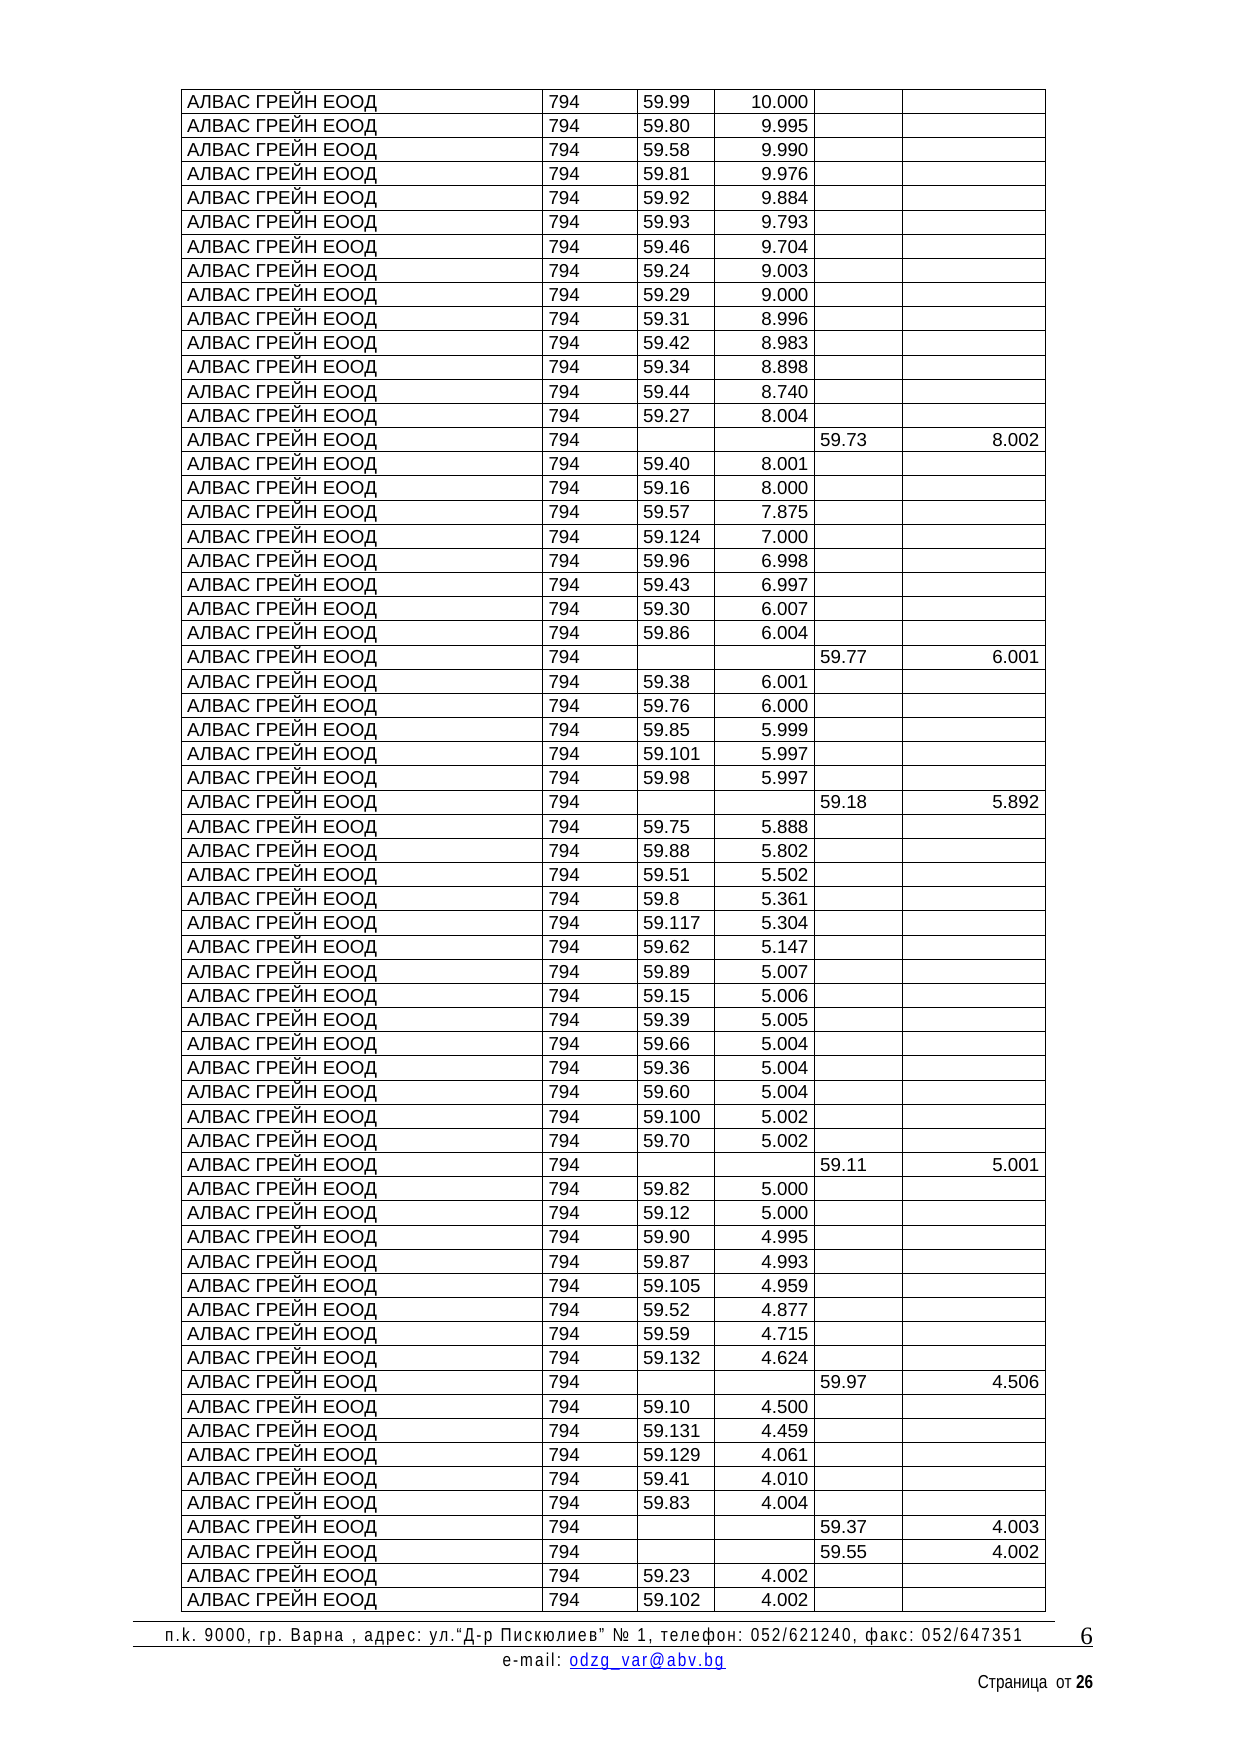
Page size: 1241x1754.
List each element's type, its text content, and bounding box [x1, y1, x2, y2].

table_cell [815, 573, 902, 596]
table_cell [903, 1008, 1045, 1031]
table_cell 59.41 [638, 1467, 714, 1490]
table_cell 5.802 [715, 839, 814, 862]
table_cell [903, 984, 1045, 1007]
table_cell АЛВАС ГРЕЙН ЕООД [182, 307, 542, 330]
table_cell [903, 1129, 1045, 1152]
table_cell 794 [543, 259, 637, 282]
table_cell [638, 428, 714, 451]
table_cell АЛВАС ГРЕЙН ЕООД [182, 138, 542, 161]
table_cell [903, 1346, 1045, 1369]
table_cell [903, 501, 1045, 524]
table_cell 59.75 [638, 815, 714, 838]
table_cell 794 [543, 597, 637, 620]
table_cell 794 [543, 815, 637, 838]
table_cell [903, 1443, 1045, 1466]
table_cell АЛВАС ГРЕЙН ЕООД [182, 694, 542, 717]
table_cell [903, 1467, 1045, 1490]
table_cell [903, 525, 1045, 548]
table_cell [903, 1588, 1045, 1611]
table_cell 794 [543, 549, 637, 572]
table_cell АЛВАС ГРЕЙН ЕООД [182, 573, 542, 596]
table_cell 6.000 [715, 694, 814, 717]
table_cell 5.007 [715, 960, 814, 983]
table_cell 794 [543, 307, 637, 330]
table_cell АЛВАС ГРЕЙН ЕООД [182, 621, 542, 644]
table_cell [715, 1371, 814, 1394]
table_cell 4.500 [715, 1395, 814, 1418]
table_cell 59.42 [638, 331, 714, 354]
table_cell 59.29 [638, 283, 714, 306]
table_cell 794 [543, 114, 637, 137]
table_cell 794 [543, 356, 637, 379]
table_cell [815, 525, 902, 548]
table_cell [903, 839, 1045, 862]
table_cell [903, 1250, 1045, 1273]
table_cell АЛВАС ГРЕЙН ЕООД [182, 501, 542, 524]
table_cell [815, 404, 902, 427]
table_cell 794 [543, 791, 637, 814]
table_cell 794 [543, 1153, 637, 1176]
table_cell АЛВАС ГРЕЙН ЕООД [182, 1153, 542, 1176]
table_cell 5.004 [715, 1081, 814, 1104]
table_cell АЛВАС ГРЕЙН ЕООД [182, 718, 542, 741]
table_cell 7.000 [715, 525, 814, 548]
table_cell [815, 1056, 902, 1079]
table_cell 10.000 [715, 90, 814, 113]
table_cell АЛВАС ГРЕЙН ЕООД [182, 1298, 542, 1321]
table_cell АЛВАС ГРЕЙН ЕООД [182, 356, 542, 379]
table_cell [815, 960, 902, 983]
table_cell 8.002 [903, 428, 1045, 451]
table_cell АЛВАС ГРЕЙН ЕООД [182, 1322, 542, 1345]
table_cell 6.001 [903, 646, 1045, 669]
table_cell [903, 718, 1045, 741]
table_cell 794 [543, 646, 637, 669]
table_cell АЛВАС ГРЕЙН ЕООД [182, 1032, 542, 1055]
table_cell [903, 863, 1045, 886]
table_cell 8.740 [715, 380, 814, 403]
table_cell 59.51 [638, 863, 714, 886]
table_cell 794 [543, 452, 637, 475]
table_cell [815, 114, 902, 137]
table_cell 59.58 [638, 138, 714, 161]
table_cell 794 [543, 1564, 637, 1587]
table_cell АЛВАС ГРЕЙН ЕООД [182, 1105, 542, 1128]
table_cell 59.87 [638, 1250, 714, 1273]
table_cell 59.39 [638, 1008, 714, 1031]
table_cell [815, 1008, 902, 1031]
table_cell 59.98 [638, 766, 714, 789]
table_cell 794 [543, 1129, 637, 1152]
table_cell [815, 694, 902, 717]
table_cell АЛВАС ГРЕЙН ЕООД [182, 549, 542, 572]
table_cell 794 [543, 1467, 637, 1490]
table_cell 59.88 [638, 839, 714, 862]
table_cell [815, 815, 902, 838]
table_cell 59.117 [638, 911, 714, 934]
table_cell 59.102 [638, 1588, 714, 1611]
table_cell 794 [543, 936, 637, 959]
table_cell 59.132 [638, 1346, 714, 1369]
table_cell [815, 380, 902, 403]
table_cell 59.77 [815, 646, 902, 669]
table_cell АЛВАС ГРЕЙН ЕООД [182, 162, 542, 185]
table_cell АЛВАС ГРЕЙН ЕООД [182, 90, 542, 113]
table_cell [815, 138, 902, 161]
table_cell [815, 549, 902, 572]
table_cell 59.52 [638, 1298, 714, 1321]
table_cell [815, 1588, 902, 1611]
table_cell [903, 1298, 1045, 1321]
table_cell [903, 621, 1045, 644]
table_cell АЛВАС ГРЕЙН ЕООД [182, 380, 542, 403]
table_cell [815, 621, 902, 644]
table_cell АЛВАС ГРЕЙН ЕООД [182, 1274, 542, 1297]
table_cell [903, 960, 1045, 983]
table_cell [638, 791, 714, 814]
table_cell 794 [543, 138, 637, 161]
table_cell 5.002 [715, 1105, 814, 1128]
table_cell 5.147 [715, 936, 814, 959]
table_cell [903, 1177, 1045, 1200]
table_cell 794 [543, 911, 637, 934]
table_cell 9.793 [715, 211, 814, 234]
table_cell [815, 1298, 902, 1321]
table_cell 794 [543, 621, 637, 644]
table_cell 794 [543, 476, 637, 499]
table_cell 794 [543, 1201, 637, 1224]
table_cell [903, 1032, 1045, 1055]
table_cell [815, 1419, 902, 1442]
table_cell 59.23 [638, 1564, 714, 1587]
table_cell 5.002 [715, 1129, 814, 1152]
table_cell 794 [543, 525, 637, 548]
table_cell 59.40 [638, 452, 714, 475]
table_cell 9.884 [715, 186, 814, 209]
table_cell [638, 646, 714, 669]
table_cell АЛВАС ГРЕЙН ЕООД [182, 404, 542, 427]
table_cell 794 [543, 1008, 637, 1031]
table_cell АЛВАС ГРЕЙН ЕООД [182, 331, 542, 354]
table_cell [815, 670, 902, 693]
table_cell [815, 718, 902, 741]
table_cell 8.996 [715, 307, 814, 330]
table_cell [815, 90, 902, 113]
table_cell 4.010 [715, 1467, 814, 1490]
table_cell АЛВАС ГРЕЙН ЕООД [182, 911, 542, 934]
table_cell 8.004 [715, 404, 814, 427]
table_cell [903, 1491, 1045, 1514]
table_cell [903, 597, 1045, 620]
table_cell 59.43 [638, 573, 714, 596]
table_cell 794 [543, 984, 637, 1007]
table_cell 59.62 [638, 936, 714, 959]
table_cell 5.000 [715, 1177, 814, 1200]
table_cell 4.995 [715, 1226, 814, 1249]
table_cell АЛВАС ГРЕЙН ЕООД [182, 791, 542, 814]
table_cell [815, 1226, 902, 1249]
table_cell [903, 815, 1045, 838]
table_cell [715, 646, 814, 669]
table_cell [903, 1056, 1045, 1079]
table_cell 59.27 [638, 404, 714, 427]
table_cell АЛВАС ГРЕЙН ЕООД [182, 936, 542, 959]
table_cell 794 [543, 1177, 637, 1200]
table_cell [903, 380, 1045, 403]
table_cell 59.30 [638, 597, 714, 620]
table_cell АЛВАС ГРЕЙН ЕООД [182, 1177, 542, 1200]
table_cell [815, 1201, 902, 1224]
table_cell 5.001 [903, 1153, 1045, 1176]
table_cell [903, 356, 1045, 379]
table_cell 794 [543, 428, 637, 451]
table_cell АЛВАС ГРЕЙН ЕООД [182, 1443, 542, 1466]
table_cell 6.004 [715, 621, 814, 644]
table_cell [815, 766, 902, 789]
table_cell 794 [543, 1346, 637, 1369]
table_cell [903, 766, 1045, 789]
table_cell 4.877 [715, 1298, 814, 1321]
table_cell 59.57 [638, 501, 714, 524]
table_cell АЛВАС ГРЕЙН ЕООД [182, 1491, 542, 1514]
table_cell [815, 1081, 902, 1104]
table_cell 6.007 [715, 597, 814, 620]
table_cell АЛВАС ГРЕЙН ЕООД [182, 597, 542, 620]
table_cell [903, 742, 1045, 765]
table_cell 59.82 [638, 1177, 714, 1200]
table_cell [903, 114, 1045, 137]
table_cell 5.997 [715, 766, 814, 789]
table_cell [903, 1564, 1045, 1587]
table_cell АЛВАС ГРЕЙН ЕООД [182, 815, 542, 838]
table_cell АЛВАС ГРЕЙН ЕООД [182, 1056, 542, 1079]
table_cell 8.000 [715, 476, 814, 499]
table_cell 794 [543, 1491, 637, 1514]
table_cell 59.90 [638, 1226, 714, 1249]
table_cell 9.704 [715, 235, 814, 258]
table_cell [638, 1516, 714, 1539]
table_cell 794 [543, 1226, 637, 1249]
table_cell [815, 1129, 902, 1152]
table_cell [815, 887, 902, 910]
table_cell АЛВАС ГРЕЙН ЕООД [182, 1419, 542, 1442]
table_cell [815, 1467, 902, 1490]
table_cell 794 [543, 766, 637, 789]
table_cell [903, 1226, 1045, 1249]
table_cell [903, 1322, 1045, 1345]
table_cell 794 [543, 960, 637, 983]
table_cell 8.001 [715, 452, 814, 475]
table_cell 59.44 [638, 380, 714, 403]
table_cell 59.66 [638, 1032, 714, 1055]
table_cell АЛВАС ГРЕЙН ЕООД [182, 1371, 542, 1394]
table_cell 59.89 [638, 960, 714, 983]
table_cell [903, 90, 1045, 113]
table_cell АЛВАС ГРЕЙН ЕООД [182, 211, 542, 234]
table_cell [815, 331, 902, 354]
table_cell [903, 670, 1045, 693]
table_cell 59.85 [638, 718, 714, 741]
table_cell [815, 235, 902, 258]
table_cell [815, 1177, 902, 1200]
table_cell АЛВАС ГРЕЙН ЕООД [182, 863, 542, 886]
table_cell [815, 1105, 902, 1128]
table_cell АЛВАС ГРЕЙН ЕООД [182, 1540, 542, 1563]
table_cell [815, 936, 902, 959]
table_cell АЛВАС ГРЕЙН ЕООД [182, 1346, 542, 1369]
table_cell 59.55 [815, 1540, 902, 1563]
table_cell 59.92 [638, 186, 714, 209]
table_cell 59.70 [638, 1129, 714, 1152]
table_cell 794 [543, 742, 637, 765]
table_cell 794 [543, 235, 637, 258]
table_cell 59.96 [638, 549, 714, 572]
table_cell АЛВАС ГРЕЙН ЕООД [182, 1226, 542, 1249]
table_cell [815, 211, 902, 234]
table_cell 794 [543, 1540, 637, 1563]
table_cell [815, 476, 902, 499]
table_cell [903, 911, 1045, 934]
table_cell 794 [543, 1056, 637, 1079]
table_cell АЛВАС ГРЕЙН ЕООД [182, 428, 542, 451]
table_cell АЛВАС ГРЕЙН ЕООД [182, 1395, 542, 1418]
table_cell АЛВАС ГРЕЙН ЕООД [182, 742, 542, 765]
table_cell 7.875 [715, 501, 814, 524]
table_cell [903, 1395, 1045, 1418]
table_cell 794 [543, 501, 637, 524]
table_cell 794 [543, 863, 637, 886]
table_cell [903, 694, 1045, 717]
table_cell 59.36 [638, 1056, 714, 1079]
table_cell 59.83 [638, 1491, 714, 1514]
table_cell [903, 452, 1045, 475]
table_cell [815, 984, 902, 1007]
table_cell 59.60 [638, 1081, 714, 1104]
table_cell [815, 186, 902, 209]
table_cell 5.005 [715, 1008, 814, 1031]
table_cell 6.997 [715, 573, 814, 596]
table_cell 794 [543, 839, 637, 862]
table_cell [815, 863, 902, 886]
table_cell 59.101 [638, 742, 714, 765]
table_cell [815, 1322, 902, 1345]
table_cell [815, 501, 902, 524]
table_cell АЛВАС ГРЕЙН ЕООД [182, 984, 542, 1007]
table_cell 794 [543, 1443, 637, 1466]
table_cell АЛВАС ГРЕЙН ЕООД [182, 259, 542, 282]
table_cell [638, 1540, 714, 1563]
table_cell 59.16 [638, 476, 714, 499]
table_cell АЛВАС ГРЕЙН ЕООД [182, 1467, 542, 1490]
table_cell 794 [543, 380, 637, 403]
table_cell 4.959 [715, 1274, 814, 1297]
table_cell 59.124 [638, 525, 714, 548]
table_cell 794 [543, 670, 637, 693]
table_cell 59.97 [815, 1371, 902, 1394]
table_cell [903, 1105, 1045, 1128]
table_cell 9.976 [715, 162, 814, 185]
table_cell 794 [543, 694, 637, 717]
table_cell [815, 742, 902, 765]
table_cell [815, 911, 902, 934]
table_cell 59.15 [638, 984, 714, 1007]
table_cell 5.997 [715, 742, 814, 765]
table_cell 5.502 [715, 863, 814, 886]
table_cell АЛВАС ГРЕЙН ЕООД [182, 235, 542, 258]
table_cell [638, 1153, 714, 1176]
table_cell 794 [543, 1298, 637, 1321]
table_cell АЛВАС ГРЕЙН ЕООД [182, 452, 542, 475]
table_cell 59.73 [815, 428, 902, 451]
table_cell АЛВАС ГРЕЙН ЕООД [182, 525, 542, 548]
table_cell 4.003 [903, 1516, 1045, 1539]
table_cell АЛВАС ГРЕЙН ЕООД [182, 1081, 542, 1104]
table_cell 9.000 [715, 283, 814, 306]
table_cell АЛВАС ГРЕЙН ЕООД [182, 114, 542, 137]
table_cell 59.18 [815, 791, 902, 814]
table_cell [715, 1153, 814, 1176]
table_cell 4.002 [715, 1588, 814, 1611]
table_cell [903, 307, 1045, 330]
table_cell 794 [543, 331, 637, 354]
table_cell [638, 1371, 714, 1394]
table_cell 4.002 [715, 1564, 814, 1587]
table_cell [903, 549, 1045, 572]
table_cell АЛВАС ГРЕЙН ЕООД [182, 646, 542, 669]
table_cell [903, 404, 1045, 427]
table_cell [815, 1491, 902, 1514]
table_cell 5.004 [715, 1056, 814, 1079]
table_cell 5.361 [715, 887, 814, 910]
table_cell [815, 1346, 902, 1369]
table_cell 59.131 [638, 1419, 714, 1442]
table_cell [715, 1516, 814, 1539]
table_cell [815, 307, 902, 330]
table_cell 59.105 [638, 1274, 714, 1297]
table_cell [903, 1201, 1045, 1224]
table_cell [903, 1274, 1045, 1297]
table_cell 59.34 [638, 356, 714, 379]
table_cell АЛВАС ГРЕЙН ЕООД [182, 1564, 542, 1587]
table_cell 794 [543, 1032, 637, 1055]
table_cell [715, 791, 814, 814]
table_cell 4.715 [715, 1322, 814, 1345]
table_cell 6.998 [715, 549, 814, 572]
table_cell [815, 162, 902, 185]
table_cell 4.506 [903, 1371, 1045, 1394]
table_cell 59.24 [638, 259, 714, 282]
table_cell 794 [543, 186, 637, 209]
table_cell АЛВАС ГРЕЙН ЕООД [182, 1588, 542, 1611]
table_cell 59.10 [638, 1395, 714, 1418]
table_cell 5.304 [715, 911, 814, 934]
table_cell АЛВАС ГРЕЙН ЕООД [182, 670, 542, 693]
table_cell [815, 1564, 902, 1587]
table_cell 794 [543, 211, 637, 234]
table_cell 5.004 [715, 1032, 814, 1055]
table_cell АЛВАС ГРЕЙН ЕООД [182, 887, 542, 910]
table_cell 4.004 [715, 1491, 814, 1514]
table_cell 4.061 [715, 1443, 814, 1466]
table_cell 794 [543, 1588, 637, 1611]
table_cell 5.892 [903, 791, 1045, 814]
table_cell АЛВАС ГРЕЙН ЕООД [182, 766, 542, 789]
table_cell [815, 1443, 902, 1466]
table_cell АЛВАС ГРЕЙН ЕООД [182, 960, 542, 983]
table_cell АЛВАС ГРЕЙН ЕООД [182, 1129, 542, 1152]
table_cell 9.003 [715, 259, 814, 282]
table_cell АЛВАС ГРЕЙН ЕООД [182, 1250, 542, 1273]
table_cell 794 [543, 1250, 637, 1273]
table_cell 59.86 [638, 621, 714, 644]
table_cell [903, 1419, 1045, 1442]
table_cell АЛВАС ГРЕЙН ЕООД [182, 839, 542, 862]
table_cell 8.983 [715, 331, 814, 354]
table_cell 59.93 [638, 211, 714, 234]
table_cell 794 [543, 1419, 637, 1442]
table_cell [715, 1540, 814, 1563]
table_cell 59.76 [638, 694, 714, 717]
table_cell 9.990 [715, 138, 814, 161]
table_cell [903, 1081, 1045, 1104]
table_cell 794 [543, 718, 637, 741]
table_cell АЛВАС ГРЕЙН ЕООД [182, 476, 542, 499]
table_cell 5.006 [715, 984, 814, 1007]
table_cell [903, 235, 1045, 258]
table_cell 59.100 [638, 1105, 714, 1128]
table_cell 59.99 [638, 90, 714, 113]
table_cell АЛВАС ГРЕЙН ЕООД [182, 186, 542, 209]
table_cell 794 [543, 1371, 637, 1394]
table_cell АЛВАС ГРЕЙН ЕООД [182, 1201, 542, 1224]
table_cell АЛВАС ГРЕЙН ЕООД [182, 1008, 542, 1031]
table_cell 59.80 [638, 114, 714, 137]
table_cell [903, 283, 1045, 306]
table_cell 5.999 [715, 718, 814, 741]
table_cell 4.993 [715, 1250, 814, 1273]
table_cell 6.001 [715, 670, 814, 693]
table_cell [903, 476, 1045, 499]
table_cell 59.59 [638, 1322, 714, 1345]
table_cell 4.459 [715, 1419, 814, 1442]
table_cell 59.81 [638, 162, 714, 185]
table_cell 794 [543, 573, 637, 596]
table_cell [815, 259, 902, 282]
table_cell 59.38 [638, 670, 714, 693]
table_cell [815, 1250, 902, 1273]
table_cell 794 [543, 1274, 637, 1297]
table_cell 5.000 [715, 1201, 814, 1224]
table_cell [815, 1395, 902, 1418]
table_cell 59.37 [815, 1516, 902, 1539]
table_cell 794 [543, 887, 637, 910]
table_cell 794 [543, 283, 637, 306]
table_cell [903, 887, 1045, 910]
table_cell 9.995 [715, 114, 814, 137]
table_cell [815, 597, 902, 620]
table_cell [815, 283, 902, 306]
table_cell 794 [543, 1322, 637, 1345]
table_cell 794 [543, 404, 637, 427]
table_cell [815, 356, 902, 379]
table_cell 59.31 [638, 307, 714, 330]
table_cell [903, 573, 1045, 596]
table_cell 8.898 [715, 356, 814, 379]
table_cell [903, 936, 1045, 959]
table_cell 59.8 [638, 887, 714, 910]
table_cell АЛВАС ГРЕЙН ЕООД [182, 283, 542, 306]
table_cell 794 [543, 1105, 637, 1128]
table_cell [815, 839, 902, 862]
table_cell 794 [543, 1516, 637, 1539]
table_cell [903, 259, 1045, 282]
table_cell 59.46 [638, 235, 714, 258]
table_cell [903, 211, 1045, 234]
table_cell 4.624 [715, 1346, 814, 1369]
table_cell 794 [543, 162, 637, 185]
table_cell 59.12 [638, 1201, 714, 1224]
table_cell 59.129 [638, 1443, 714, 1466]
table_cell [903, 331, 1045, 354]
table_cell [815, 1274, 902, 1297]
table_cell 4.002 [903, 1540, 1045, 1563]
table_cell [903, 186, 1045, 209]
table_cell [815, 1032, 902, 1055]
table_cell [903, 162, 1045, 185]
table_cell 794 [543, 1081, 637, 1104]
table_cell 5.888 [715, 815, 814, 838]
table_cell [903, 138, 1045, 161]
table_cell 794 [543, 1395, 637, 1418]
table_cell 59.11 [815, 1153, 902, 1176]
table_cell [715, 428, 814, 451]
table_cell 794 [543, 90, 637, 113]
table_cell [815, 452, 902, 475]
table_cell АЛВАС ГРЕЙН ЕООД [182, 1516, 542, 1539]
